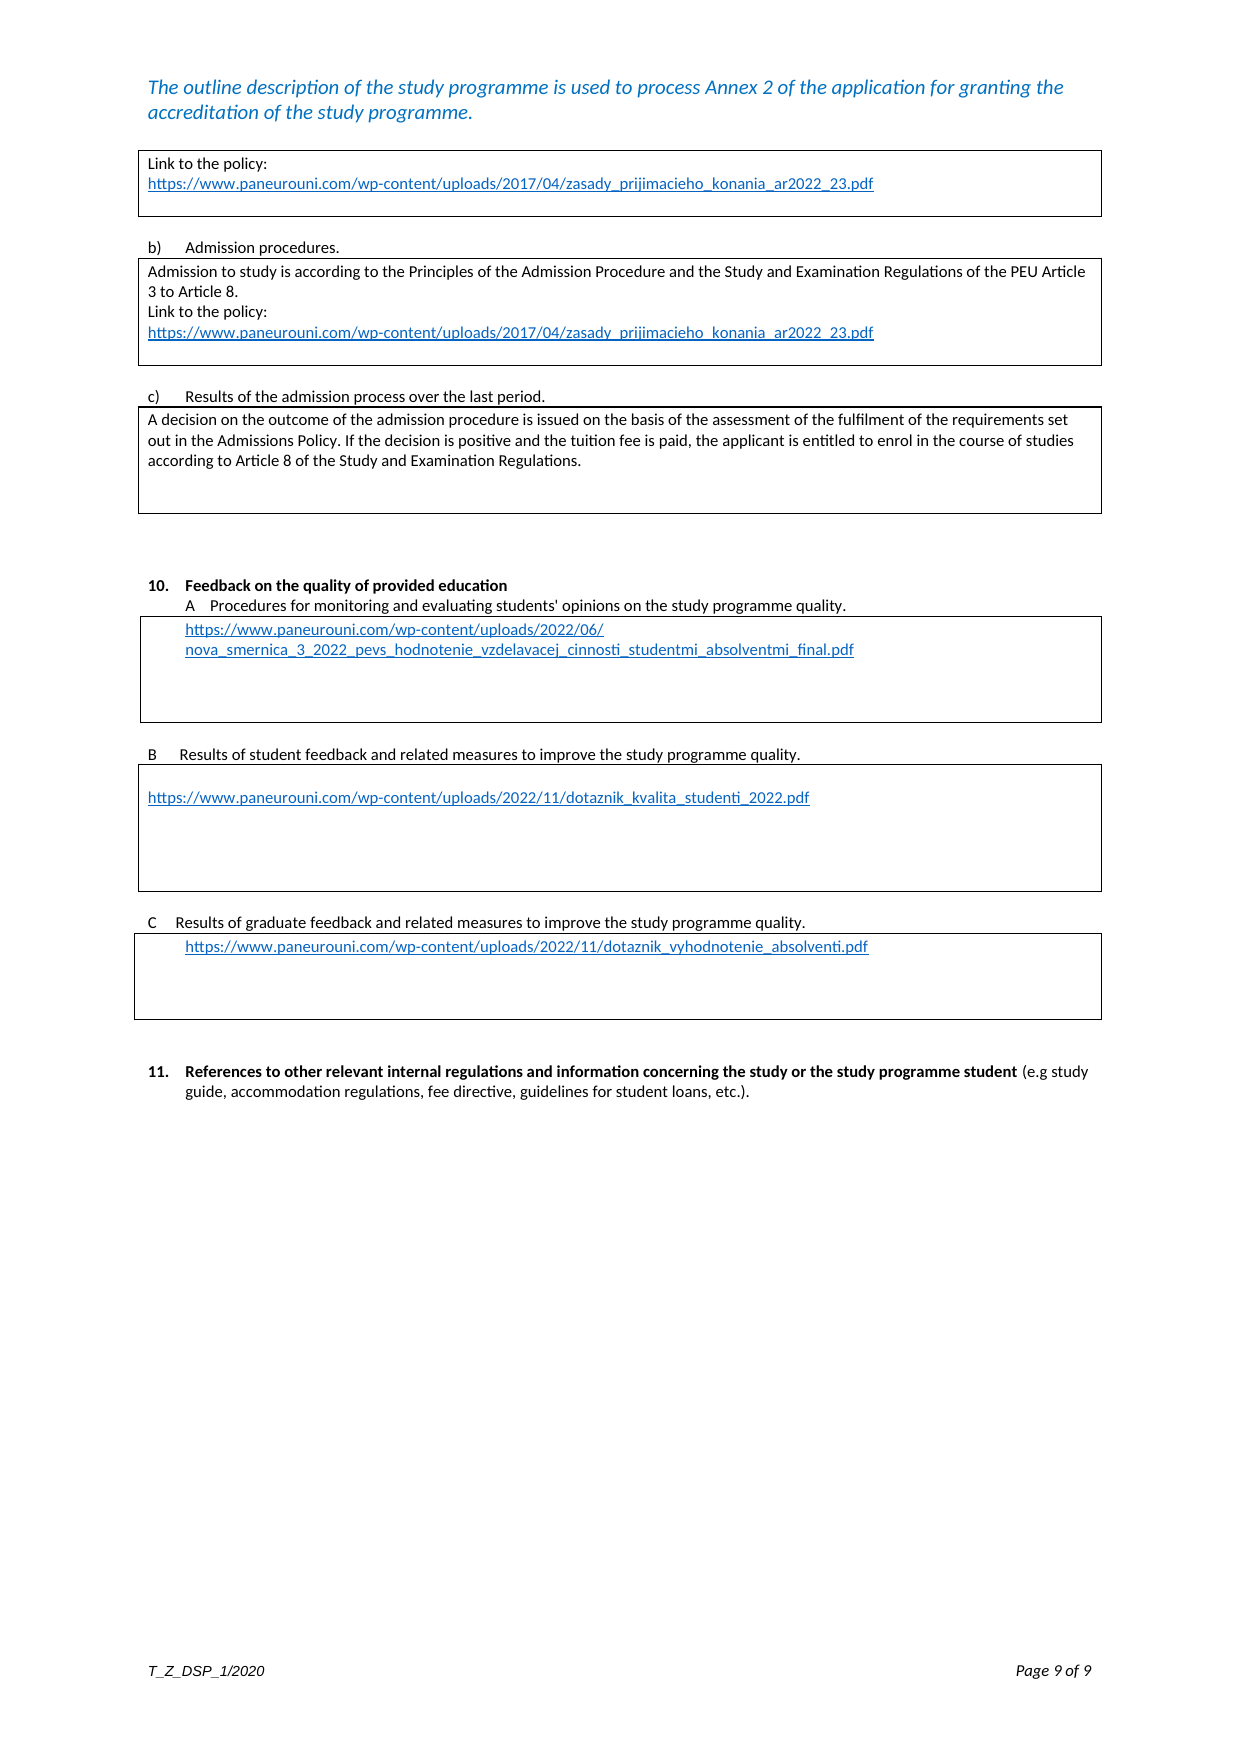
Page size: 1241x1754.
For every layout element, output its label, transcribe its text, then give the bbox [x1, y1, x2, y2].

list Link to the policy: [139, 151, 1101, 173]
list Results of the admission process over the last period. [148, 386, 1092, 406]
list Admission procedures. [148, 238, 1092, 258]
list https://www.paneurouni.com/wp-content/uploads/2017/04/zasady_prijimacieho_konania_ar2022_23.pdf [148, 322, 1092, 342]
list https://www.paneurouni.com/wp-content/uploads/2022/06/nova_smernica_3_2022_pevs_hodnotenie_vzdelavacej_cinnosti_studentmi_absolventmi_final.pdf [141, 617, 1101, 659]
list Feedback on the quality of provided education [148, 575, 1092, 595]
list https://www.paneurouni.com/wp-content/uploads/2017/04/zasady_prijimacieho_konania_ar2022_23.pdf [148, 173, 1092, 194]
list https://www.paneurouni.com/wp-content/uploads/2022/11/dotaznik_vyhodnotenie_absolventi.pdf [135, 934, 1101, 956]
list A decision on the outcome of the admission procedure is issued on the basis of the assessment of the fulfilment of the requirements set out in the Admissions Policy. If the decision is positive and the tuition fee is paid, the applicant is entitled to enrol in the course of studies according to Article 8 of the Study and Examination Regulations. [139, 408, 1101, 470]
text B Results of student feedback and related measures to improve the study programme quality. [148, 744, 1092, 764]
list https://www.paneurouni.com/wp-content/uploads/2022/11/dotaznik_kvalita_studenti_2022.pdf [148, 788, 1092, 808]
list Link to the policy: [148, 302, 1092, 322]
list Admission to study is according to the Principles of the Admission Procedure and the Study and Examination Regulations of the PEU Article 3 to Article 8. [139, 259, 1101, 302]
text C Results of graduate feedback and related measures to improve the study programme quality. [148, 913, 1092, 933]
list A Procedures for monitoring and evaluating students' opinions on the study programme quality. [185, 595, 1092, 616]
list References to other relevant internal regulations and information concerning the study or the study programme student (e.g study guide, accommodation regulations, fee directive, guidelines for student loans, etc.). [148, 1061, 1092, 1102]
